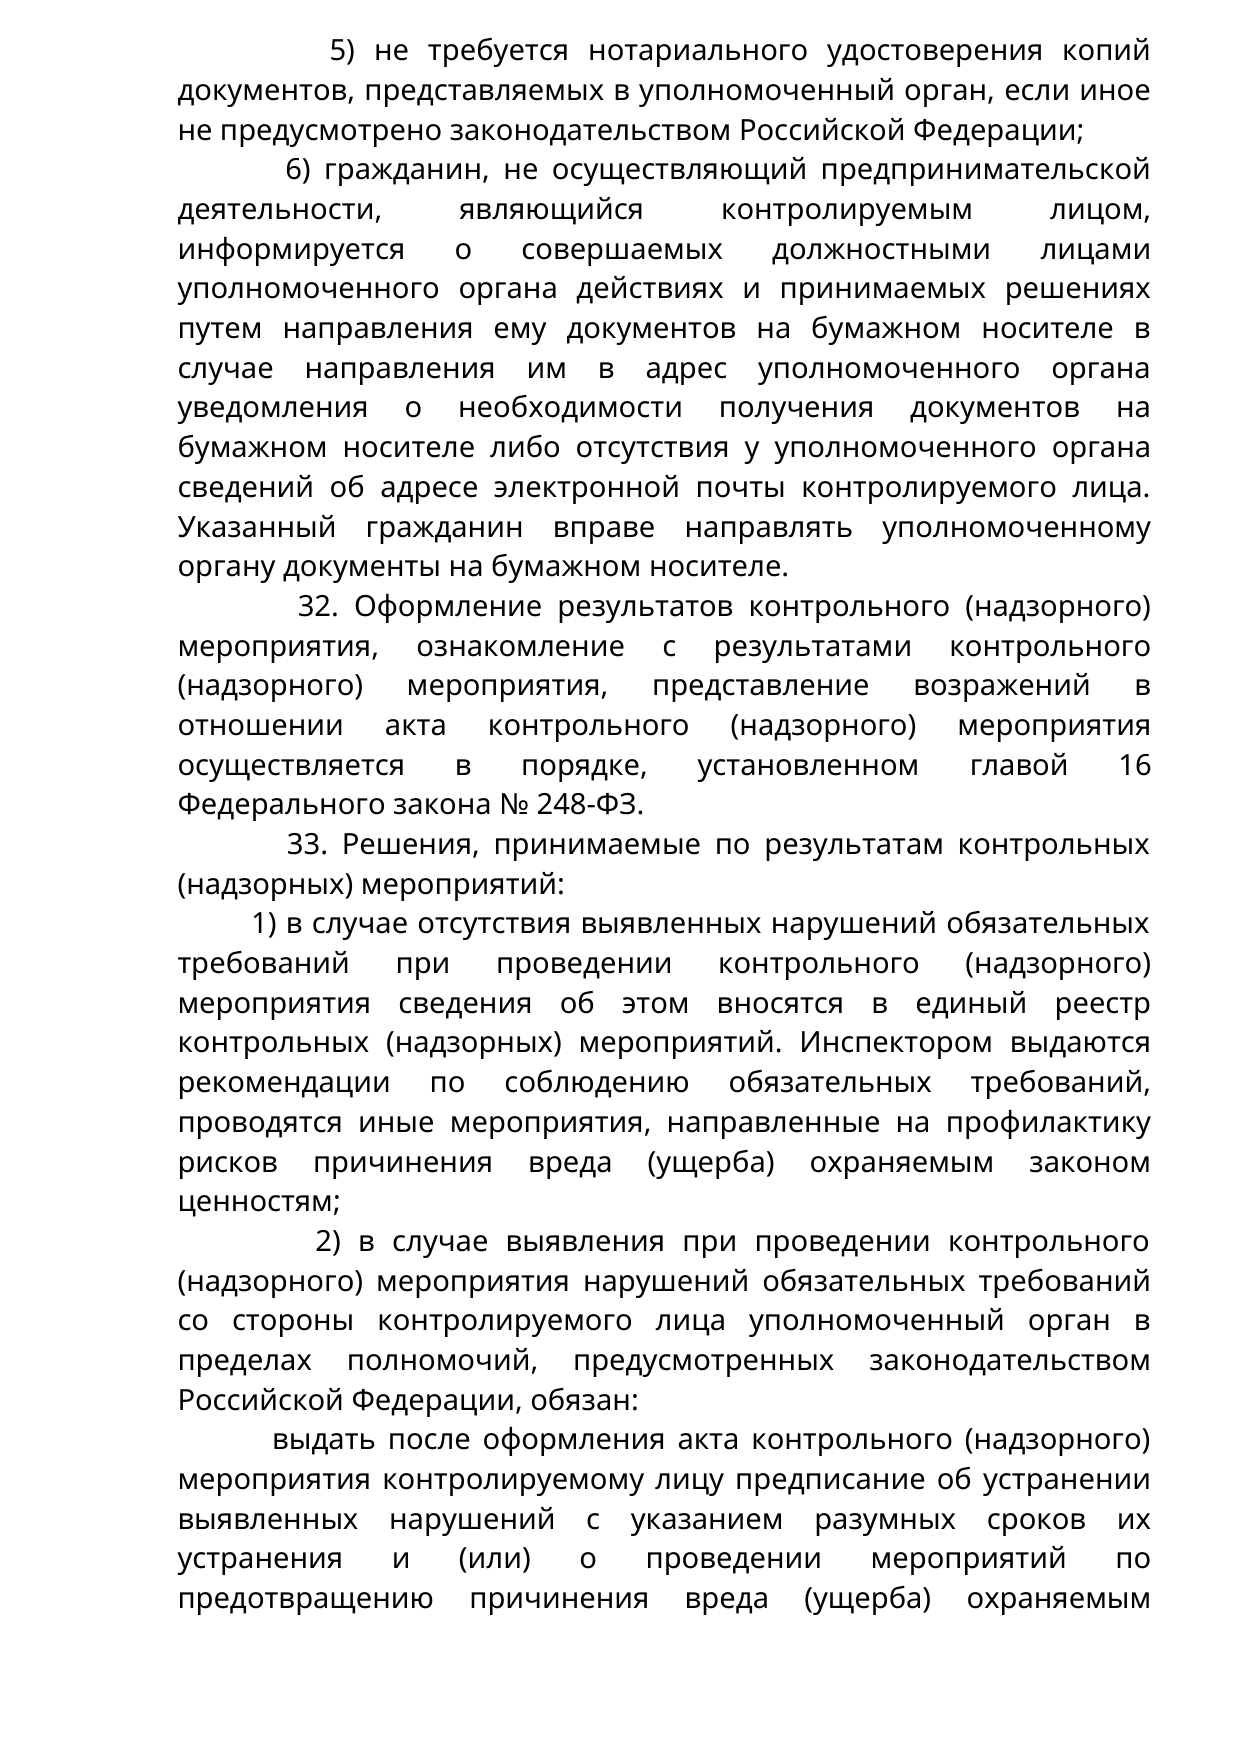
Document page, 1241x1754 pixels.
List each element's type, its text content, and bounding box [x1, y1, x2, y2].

text 32. Оформление результатов контрольного (надзорного) мероприятия, ознакомление с результатами контрольного (надзорного) мероприятия, представление возражений в отношении акта контрольного (надзорного) мероприятия осуществляется в порядке, установленном главой 16 Федерального закона № 248-ФЗ. [177, 585, 1152, 823]
text 1) в случае отсутствия выявленных нарушений обязательных требований при проведении контрольного (надзорного) мероприятия сведения об этом вносятся в единый реестр контрольных (надзорных) мероприятий. Инспектором выдаются рекомендации по соблюдению обязательных требований, проводятся иные мероприятия, направленные на профилактику рисков причинения вреда (ущерба) охраняемым законом ценностям; [177, 903, 1152, 1220]
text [177, 1419, 1152, 1617]
text 33. Решения, принимаемые по результатам контрольных (надзорных) мероприятий: [177, 823, 1152, 903]
text 5) не требуется нотариального удостоверения копий документов, представляемых в уполномоченный орган, если иное не предусмотрено законодательством Российской Федерации; [177, 29, 1152, 149]
text 6) гражданин, не осуществляющий предпринимательской деятельности, являющийся контролируемым лицом, информируется о совершаемых должностными лицами уполномоченного органа действиях и принимаемых решениях путем направления ему документов на бумажном носителе в случае направления им в адрес уполномоченного органа уведомления о необходимости получения документов на бумажном носителе либо отсутствия у уполномоченного органа сведений об адресе электронной почты контролируемого лица. Указанный гражданин вправе направлять уполномоченному органу документы на бумажном носителе. [177, 149, 1152, 585]
text 2) в случае выявления при проведении контрольного (надзорного) мероприятия нарушений обязательных требований со стороны контролируемого лица уполномоченный орган в пределах полномочий, предусмотренных законодательством Российской Федерации, обязан: [177, 1220, 1152, 1419]
